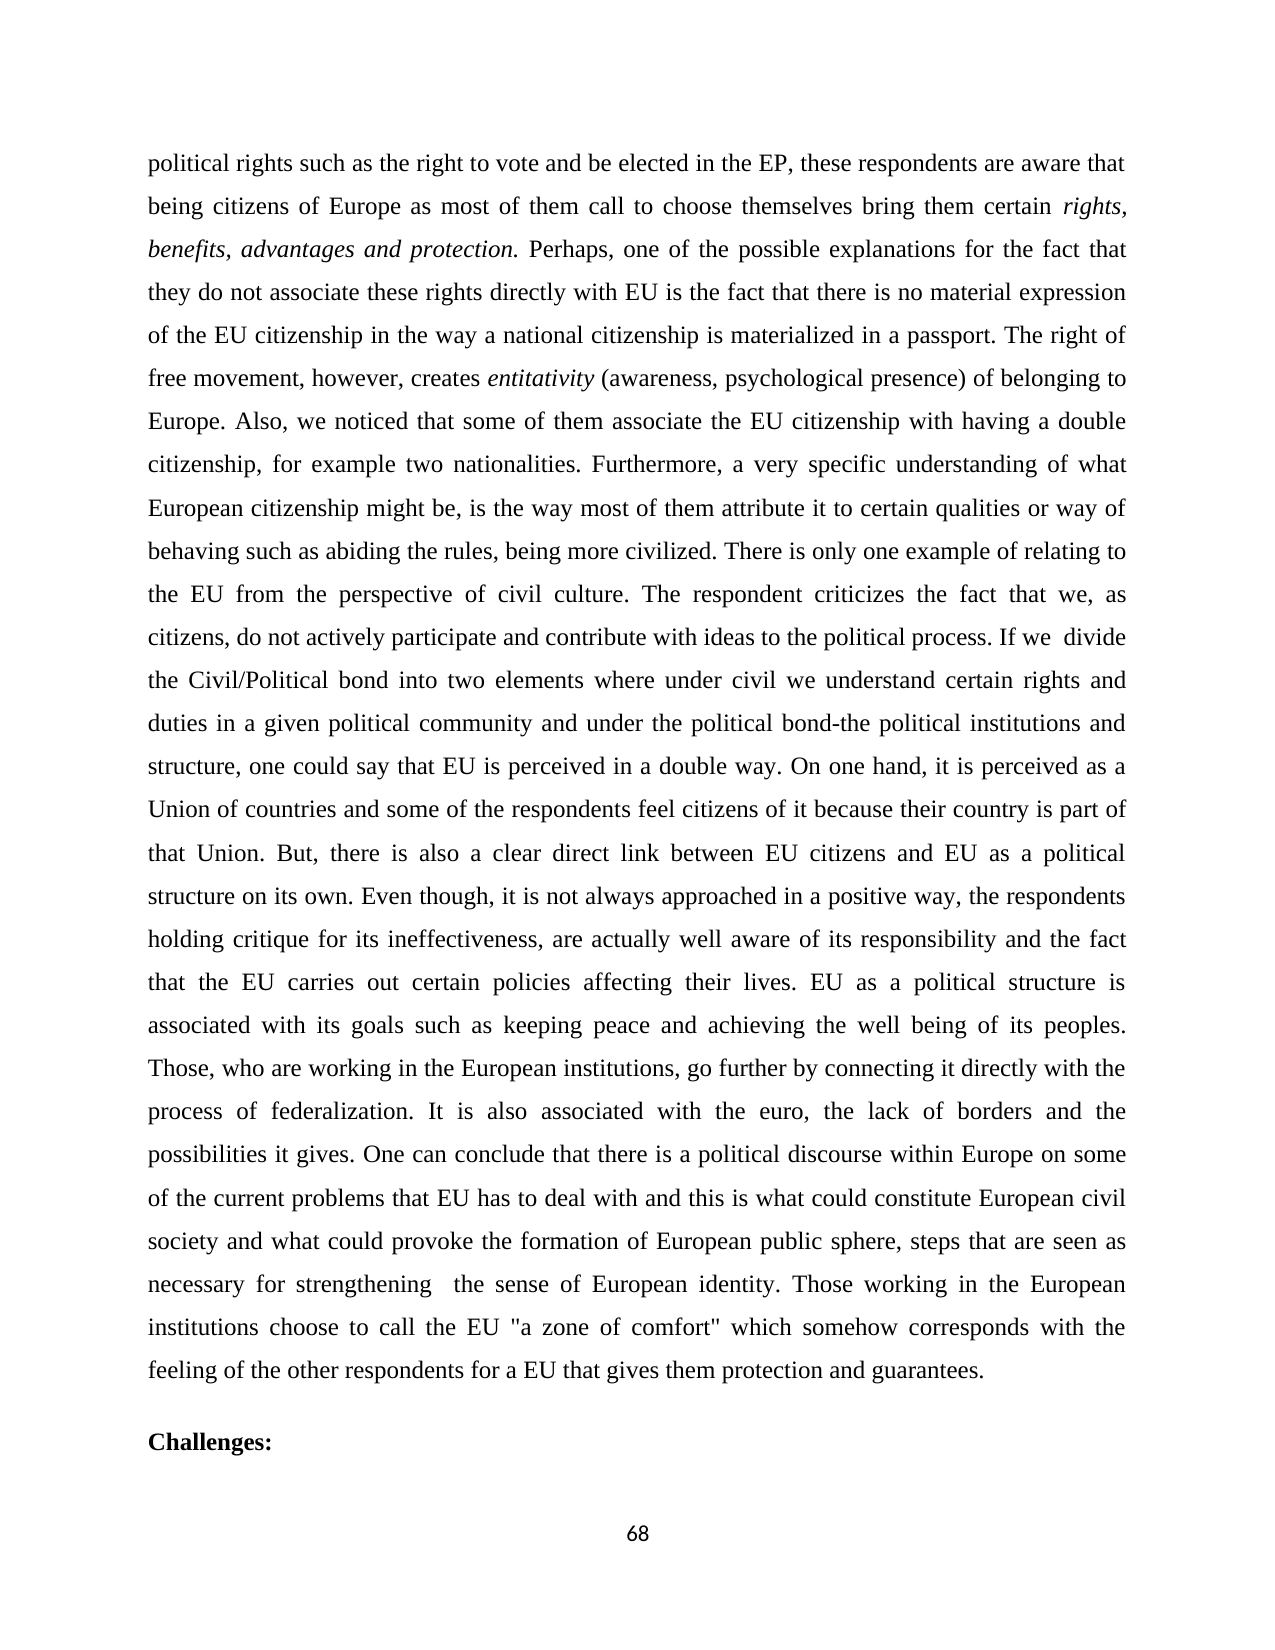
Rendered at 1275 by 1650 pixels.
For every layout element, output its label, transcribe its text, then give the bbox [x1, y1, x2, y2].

text Challenges: [148, 1427, 1127, 1456]
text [148, 148, 1127, 1384]
